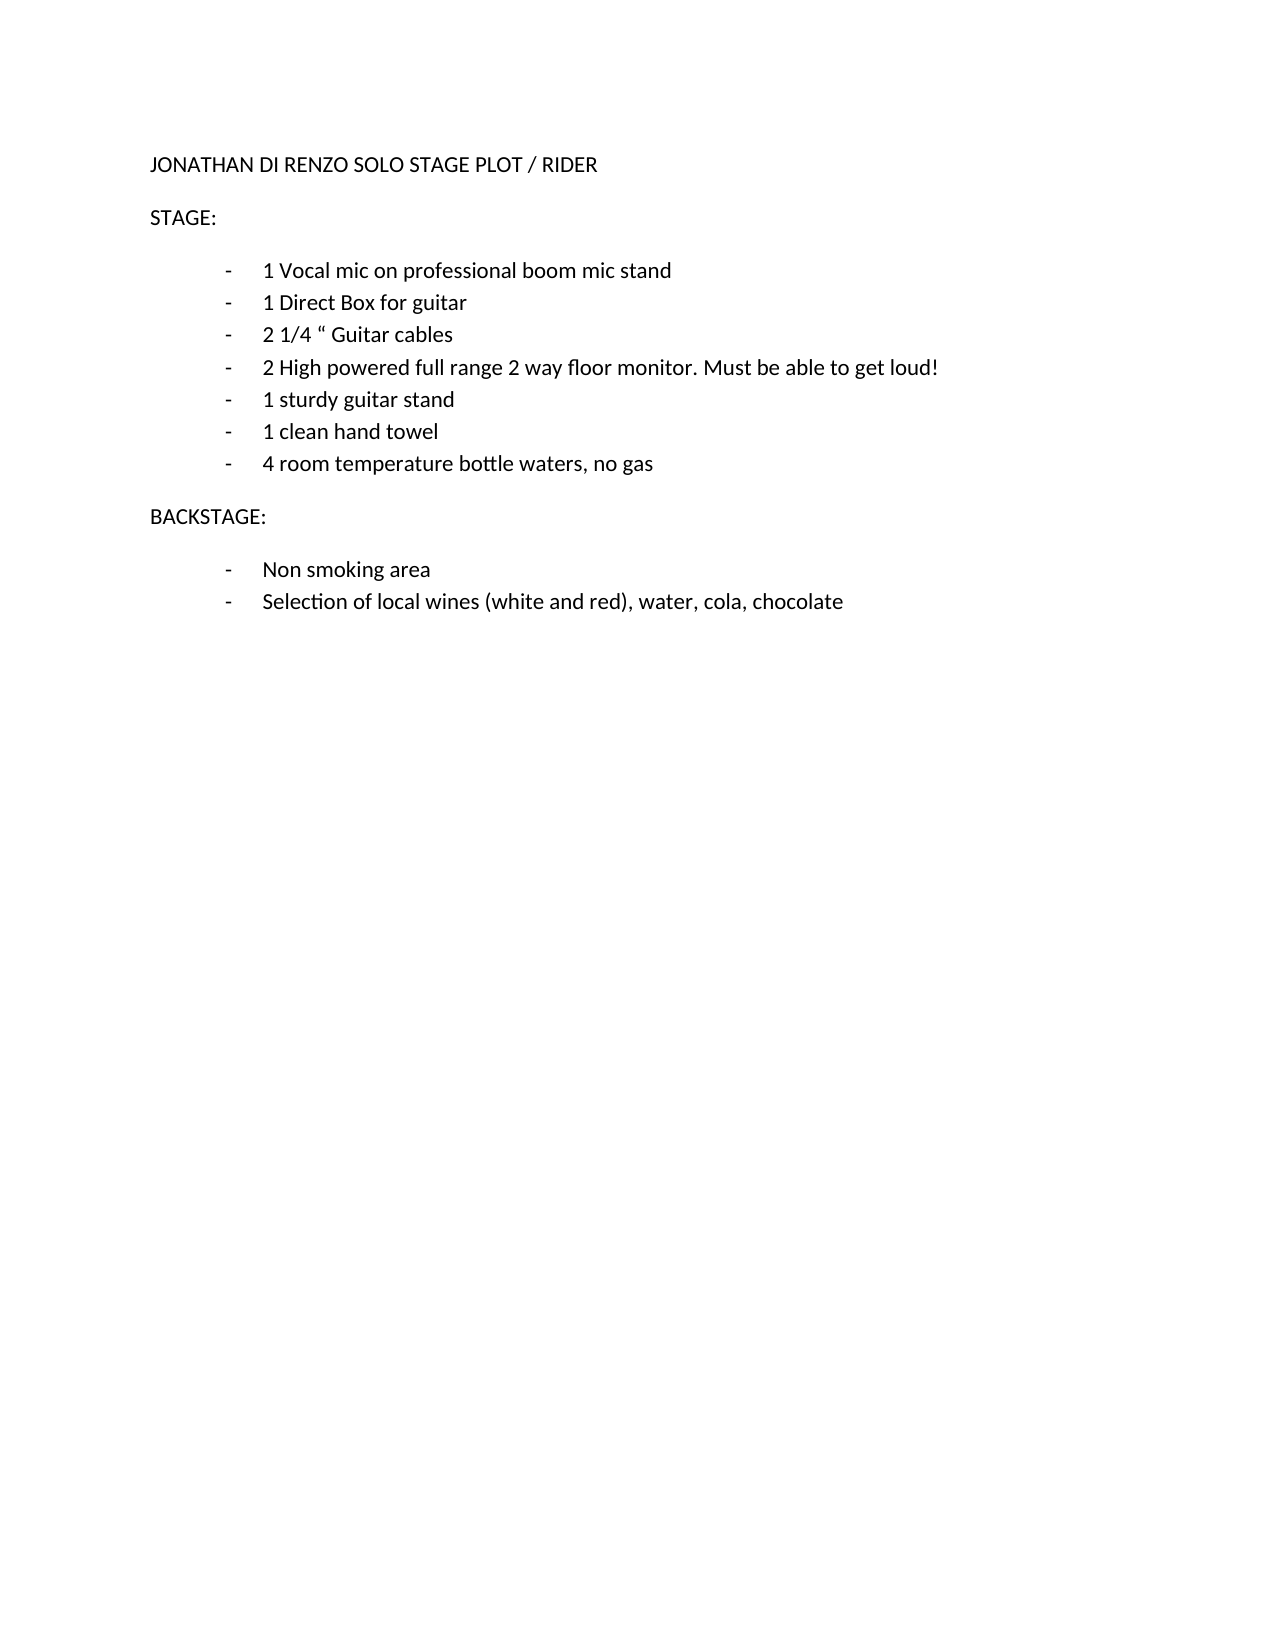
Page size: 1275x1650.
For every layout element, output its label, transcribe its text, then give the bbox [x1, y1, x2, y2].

list 2 1/4 “ Guitar cables [225, 320, 1125, 348]
list 1 Direct Box for guitar [225, 288, 1125, 316]
text STAGE: [150, 203, 1125, 231]
text BACKSTAGE: [150, 502, 1125, 530]
list 4 room temperature bottle waters, no gas [225, 449, 1125, 477]
list Non smoking area [225, 555, 1125, 583]
list 1 sturdy guitar stand [225, 385, 1125, 413]
list 2 High powered full range 2 way floor monitor. Must be able to get loud! [225, 353, 1125, 381]
list Selection of local wines (white and red), water, cola, chocolate [225, 587, 1125, 615]
text JONATHAN DI RENZO SOLO STAGE PLOT / RIDER [150, 150, 1125, 178]
list 1 Vocal mic on professional boom mic stand [225, 256, 1125, 284]
list 1 clean hand towel [225, 417, 1125, 445]
